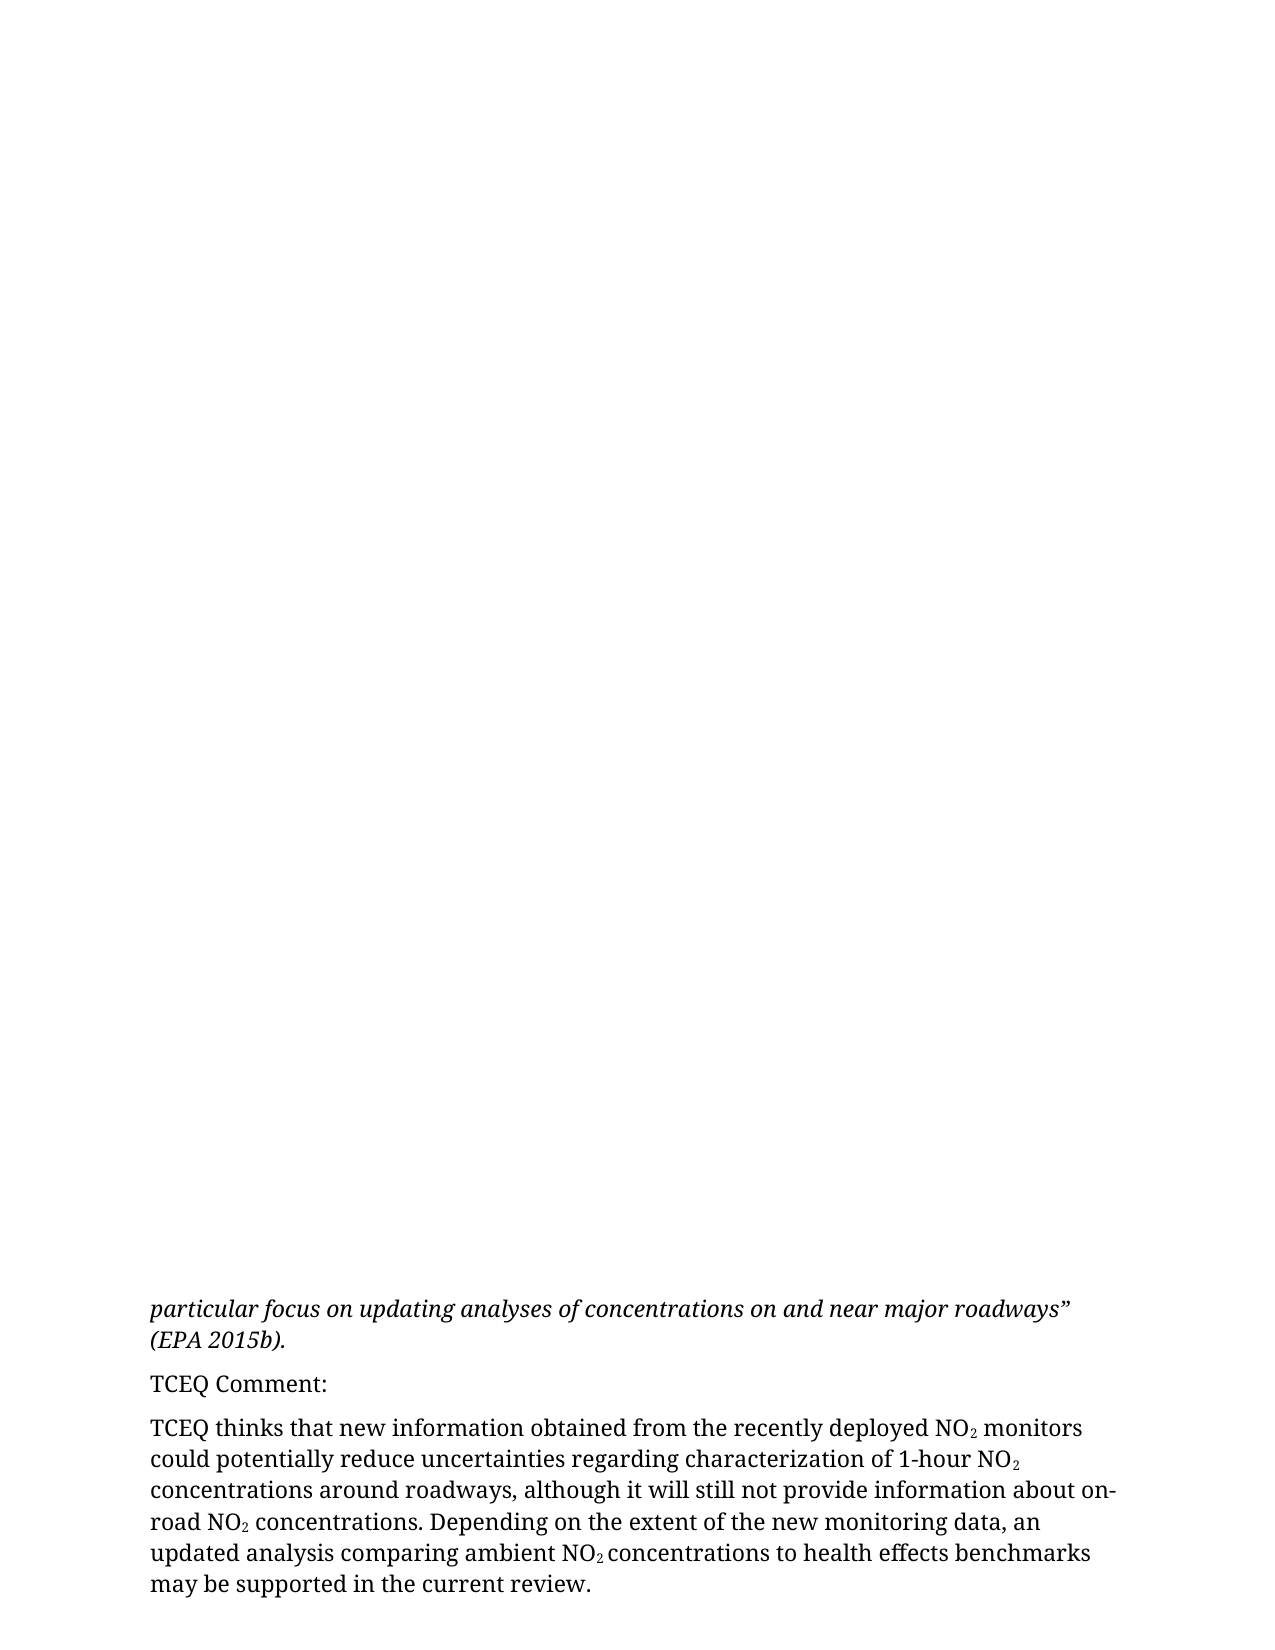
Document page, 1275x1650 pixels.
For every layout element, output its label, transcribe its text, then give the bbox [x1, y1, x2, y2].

text TCEQ Comment: [150, 1368, 1125, 1399]
text TCEQ thinks that new information obtained from the recently deployed NO2 monitors could potentially reduce uncertainties regarding characterization of 1-hour NO2 concentrations around roadways, although it will still not provide information about on-road NO2 concentrations. Depending on the extent of the new monitoring data, an updated analysis comparing ambient NO2 concentrations to health effects benchmarks may be supported in the current review. [150, 1412, 1125, 1599]
